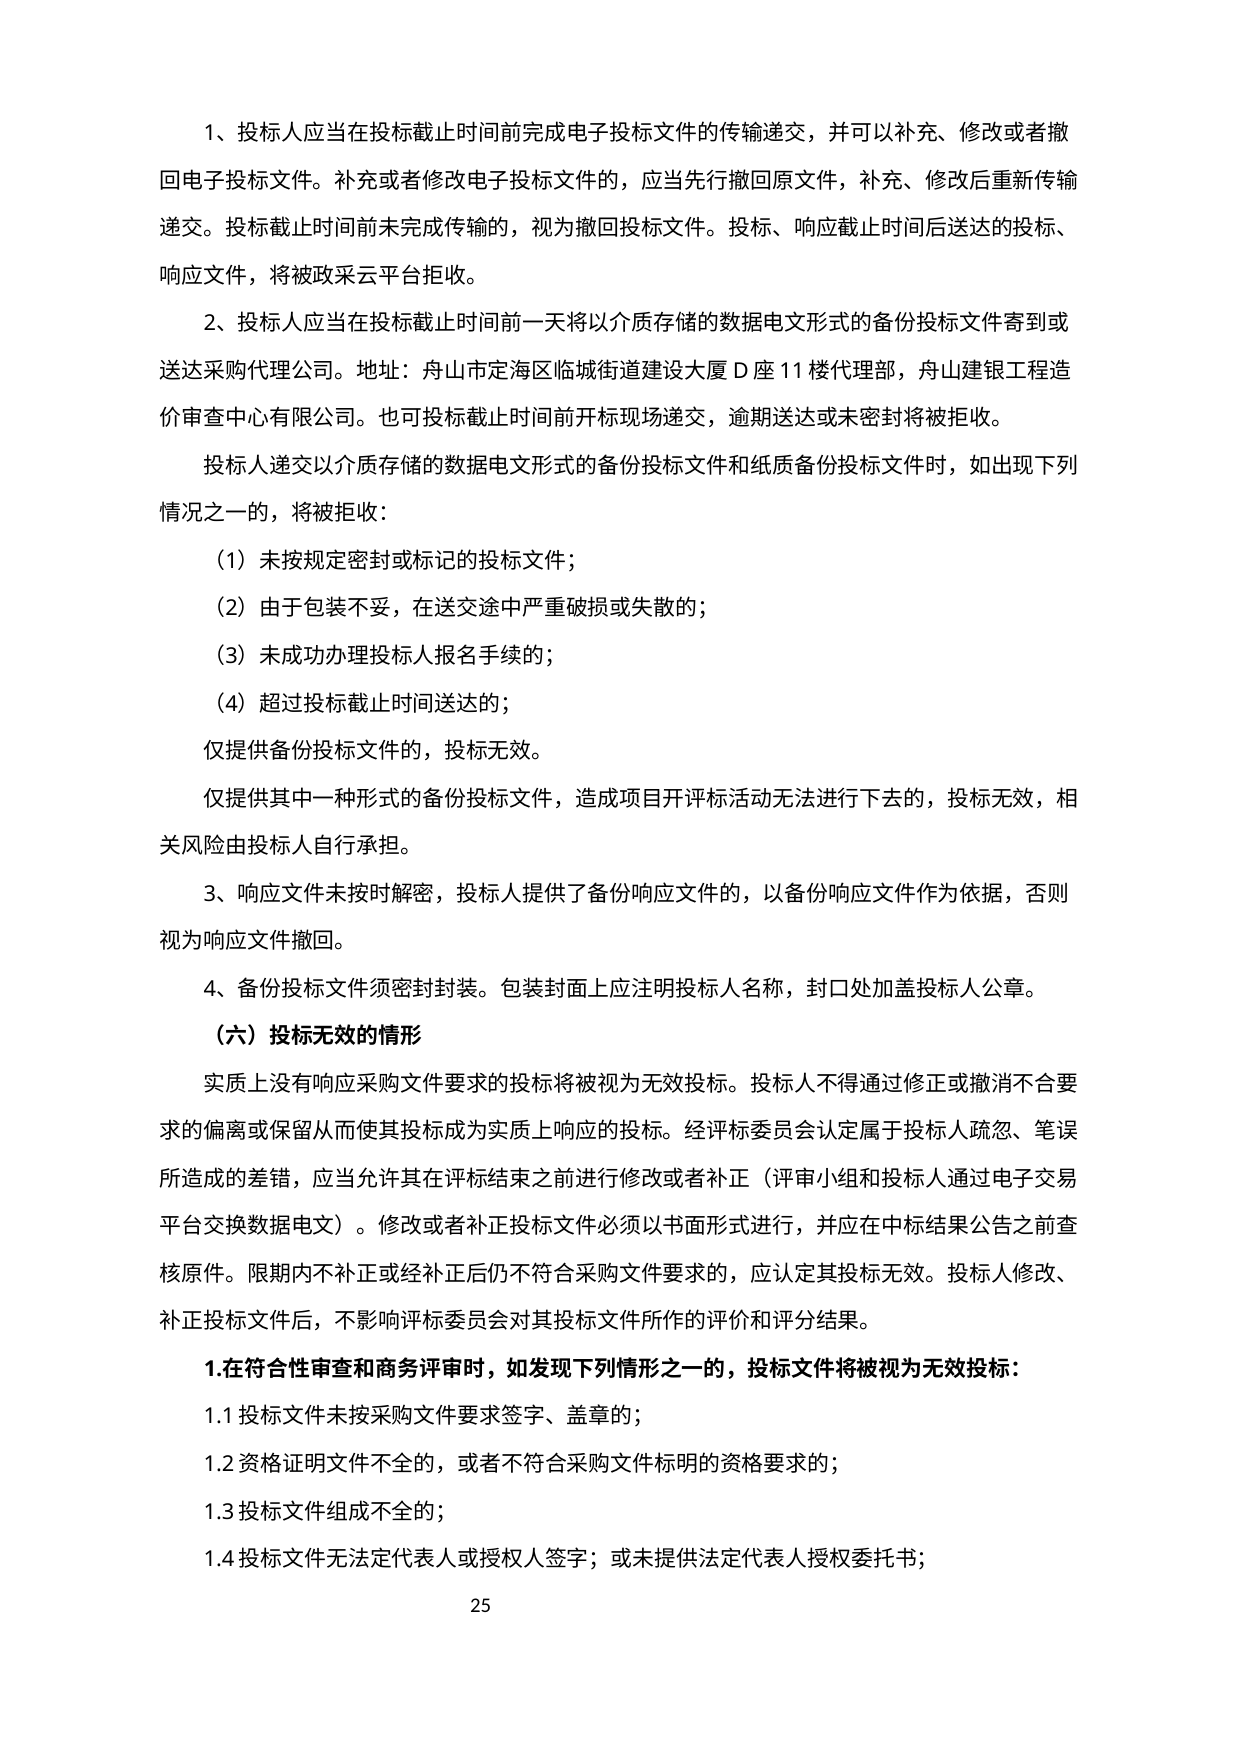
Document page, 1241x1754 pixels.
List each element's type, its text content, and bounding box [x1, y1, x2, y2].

text （六）投标无效的情形 [159, 1018, 1081, 1050]
text 1、投标人应当在投标截止时间前完成电子投标文件的传输递交，并可以补充、修改或者撤回电子投标文件。补充或者修改电子投标文件的，应当先行撤回原文件，补充、修改后重新传输递交。投标截止时间前未完成传输的，视为撤回投标文件。投标、响应截止时间后送达的投标、响应文件，将被政采云平台拒收。 [159, 115, 1090, 289]
text （2）由于包装不妥，在送交途中严重破损或失散的； [159, 590, 1090, 622]
text 1.3投标文件组成不全的； [159, 1494, 1090, 1526]
text 1.4投标文件无法定代表人或授权人签字；或未提供法定代表人授权委托书； [159, 1541, 1090, 1573]
text 仅提供其中一种形式的备份投标文件，造成项目开评标活动无法进行下去的，投标无效，相关风险由投标人自行承担。 [159, 781, 1090, 860]
text 4、备份投标文件须密封封装。包装封面上应注明投标人名称，封口处加盖投标人公章。 [159, 971, 1090, 1003]
text 实质上没有响应采购文件要求的投标将被视为无效投标。投标人不得通过修正或撤消不合要求的偏离或保留从而使其投标成为实质上响应的投标。经评标委员会认定属于投标人疏忽、笔误所造成的差错，应当允许其在评标结束之前进行修改或者补正（评审小组和投标人通过电子交易平台交换数据电文）。修改或者补正投标文件必须以书面形式进行，并应在中标结果公告之前查核原件。限期内不补正或经补正后仍不符合采购文件要求的，应认定其投标无效。投标人修改、补正投标文件后，不影响评标委员会对其投标文件所作的评价和评分结果。 [159, 1066, 1090, 1335]
text （1）未按规定密封或标记的投标文件； [159, 543, 1090, 574]
text 投标人递交以介质存储的数据电文形式的备份投标文件和纸质备份投标文件时，如出现下列情况之一的，将被拒收： [159, 448, 1090, 527]
text 3、响应文件未按时解密，投标人提供了备份响应文件的，以备份响应文件作为依据，否则视为响应文件撤回。 [159, 876, 1090, 955]
text （4）超过投标截止时间送达的； [159, 686, 1090, 717]
text （3）未成功办理投标人报名手续的； [159, 638, 1090, 670]
text 2、投标人应当在投标截止时间前一天将以介质存储的数据电文形式的备份投标文件寄到或送达采购代理公司。地址：舟山市定海区临城街道建设大厦D座11楼代理部，舟山建银工程造价审查中心有限公司。也可投标截止时间前开标现场递交，逾期送达或未密封将被拒收。 [159, 305, 1090, 432]
text 1.在符合性审查和商务评审时，如发现下列情形之一的，投标文件将被视为无效投标： [159, 1351, 1090, 1383]
text 1.2资格证明文件不全的，或者不符合采购文件标明的资格要求的； [159, 1446, 1090, 1478]
text 1.1投标文件未按采购文件要求签字、盖章的； [159, 1398, 1090, 1430]
text 仅提供备份投标文件的，投标无效。 [159, 733, 1090, 765]
